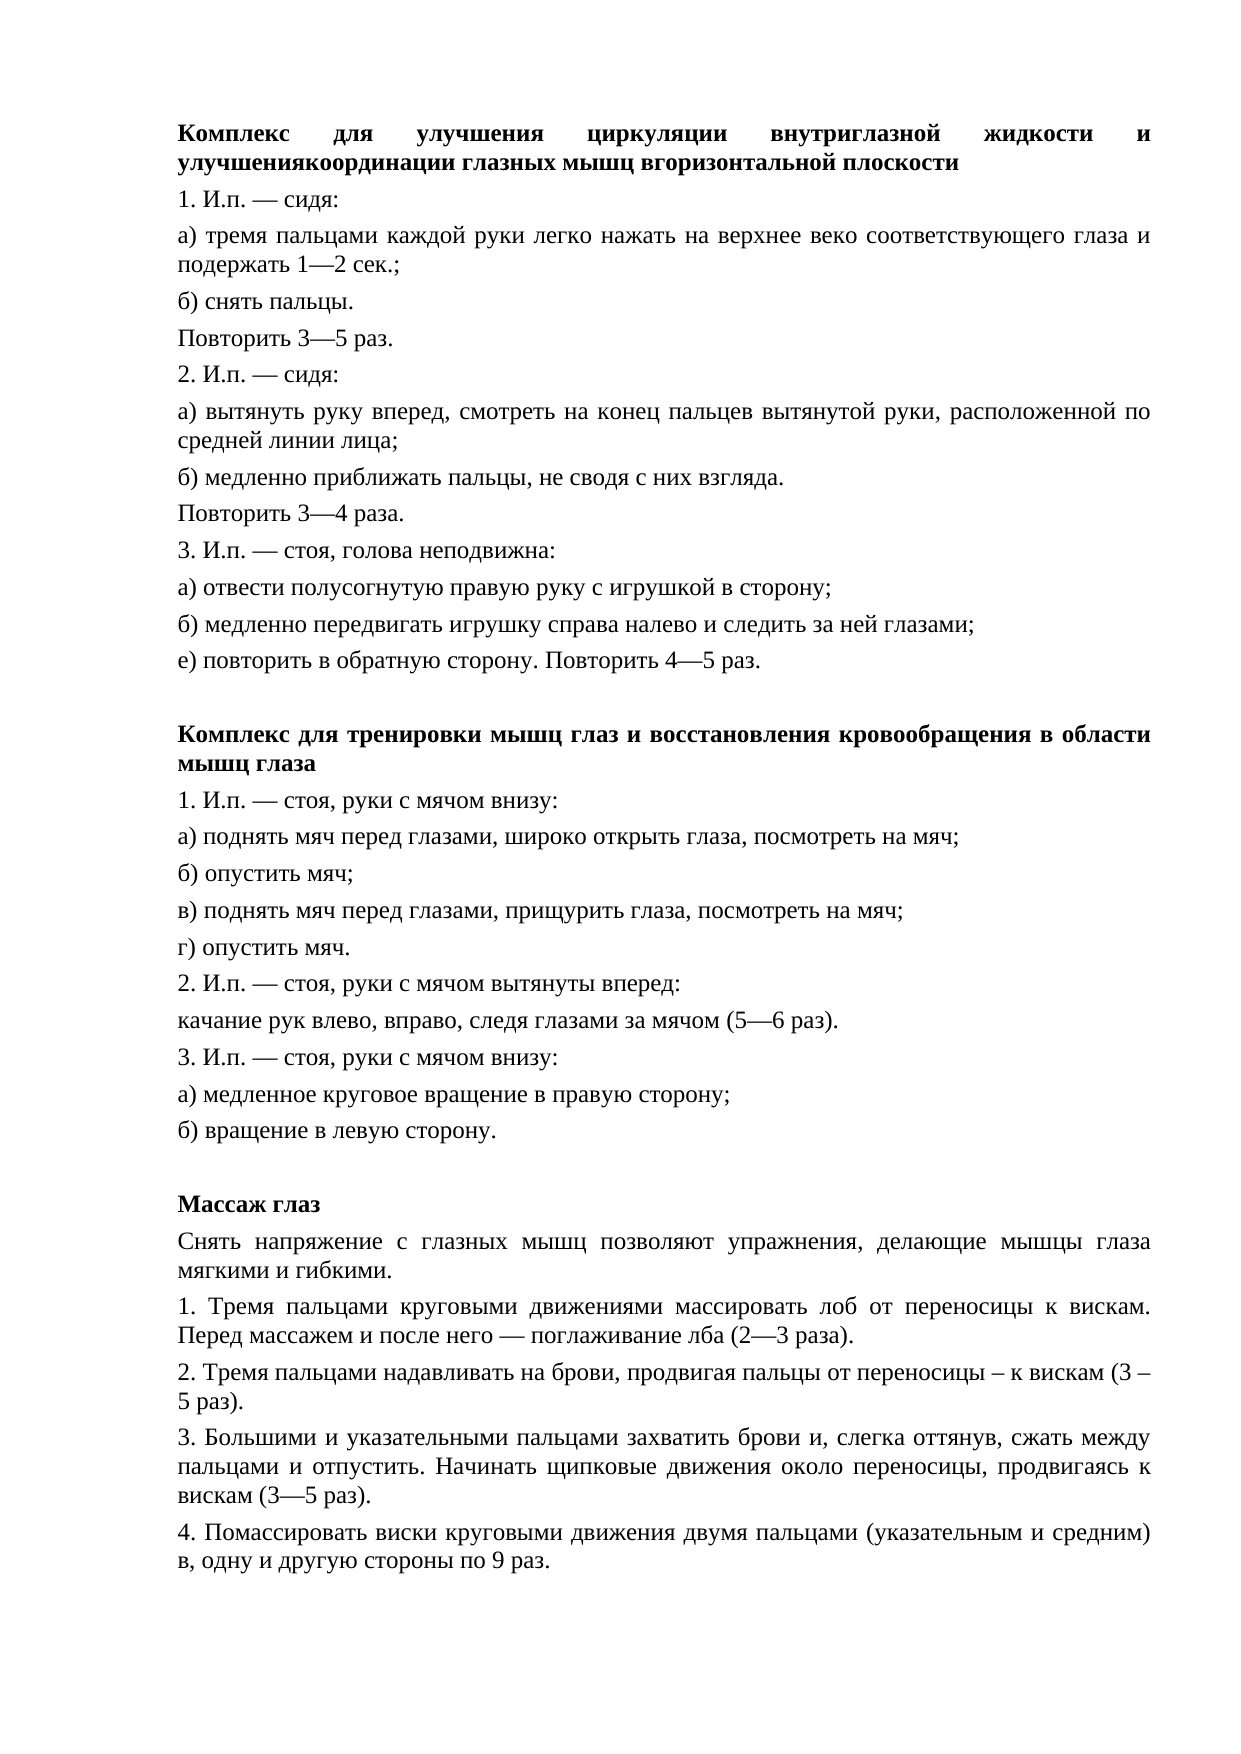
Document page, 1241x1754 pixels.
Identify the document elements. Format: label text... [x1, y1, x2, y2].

text 1. И.п. — стоя, руки с мячом внизу: [177, 785, 1152, 813]
text 1. И.п. — сидя: [177, 184, 1152, 212]
text а) поднять мяч перед глазами, широко открыть глаза, посмотреть на мяч; [177, 821, 1152, 850]
text Комплекс для тренировки мышц глаз и восстановления кровообращения в области мышц глаза [177, 719, 1152, 777]
text Повторить 3—4 раза. [177, 498, 1152, 527]
text г) опустить мяч. [177, 932, 1152, 961]
text 3. Большими и указательными пальцами захватить брови и, слегка оттянув, сжать между пальцами и отпустить. Начинать щипковые движения около переносицы, продвигаясь к вискам (3—5 раз). [177, 1422, 1152, 1509]
text б) медленно передвигать игрушку справа налево и следить за ней глазами; [177, 609, 1152, 638]
text Повторить 3—5 раз. [177, 323, 1152, 351]
text а) тремя пальцами каждой руки легко нажать на верхнее веко соответствующего глаза и подержать 1—2 сек.; [177, 220, 1152, 278]
text 2. И.п. — сидя: [177, 359, 1152, 388]
text 3. И.п. — стоя, руки с мячом внизу: [177, 1042, 1152, 1071]
text 3. И.п. — стоя, голова неподвижна: [177, 535, 1152, 564]
text б) медленно приближать пальцы, не сводя с них взгляда. [177, 462, 1152, 491]
text б) опустить мяч; [177, 858, 1152, 887]
text в) поднять мяч перед глазами, прищурить глаза, посмотреть на мяч; [177, 895, 1152, 924]
text Комплекс для улучшения циркуляции внутриглазной жидкости и улучшениякоординации глазных мышц вгоризонтальной плоскости [177, 118, 1152, 176]
text 1. Тремя пальцами круговыми движениями массировать лоб от переносицы к вискам. Перед массажем и после него — поглаживание лба (2—3 раза). [177, 1291, 1152, 1349]
text 2. Тремя пальцами надавливать на брови, продвигая пальцы от переносицы – к вискам (3 – 5 раз). [177, 1357, 1152, 1414]
text е) повторить в обратную сторону. Повторить 4—5 раз. [177, 646, 1152, 674]
text б) снять пальцы. [177, 286, 1152, 315]
text качание рук влево, вправо, следя глазами за мячом (5—6 раз). [177, 1005, 1152, 1034]
text Снять напряжение с глазных мышц позволяют упражнения, делающие мышцы глаза мягкими и гибкими. [177, 1226, 1152, 1283]
text 2. И.п. — стоя, руки с мячом вытянуты вперед: [177, 968, 1152, 997]
text а) медленное круговое вращение в правую сторону; [177, 1079, 1152, 1108]
text а) вытянуть руку вперед, смотреть на конец пальцев вытянутой руки, расположенной по средней линии лица; [177, 396, 1152, 454]
text Массаж глаз [177, 1189, 1152, 1218]
text б) вращение в левую сторону. [177, 1116, 1152, 1144]
text 4. Помассировать виски круговыми движения двумя пальцами (указательным и средним) в, одну и другую стороны по 9 раз. [177, 1517, 1152, 1574]
text а) отвести полусогнутую правую руку с игрушкой в сторону; [177, 572, 1152, 601]
